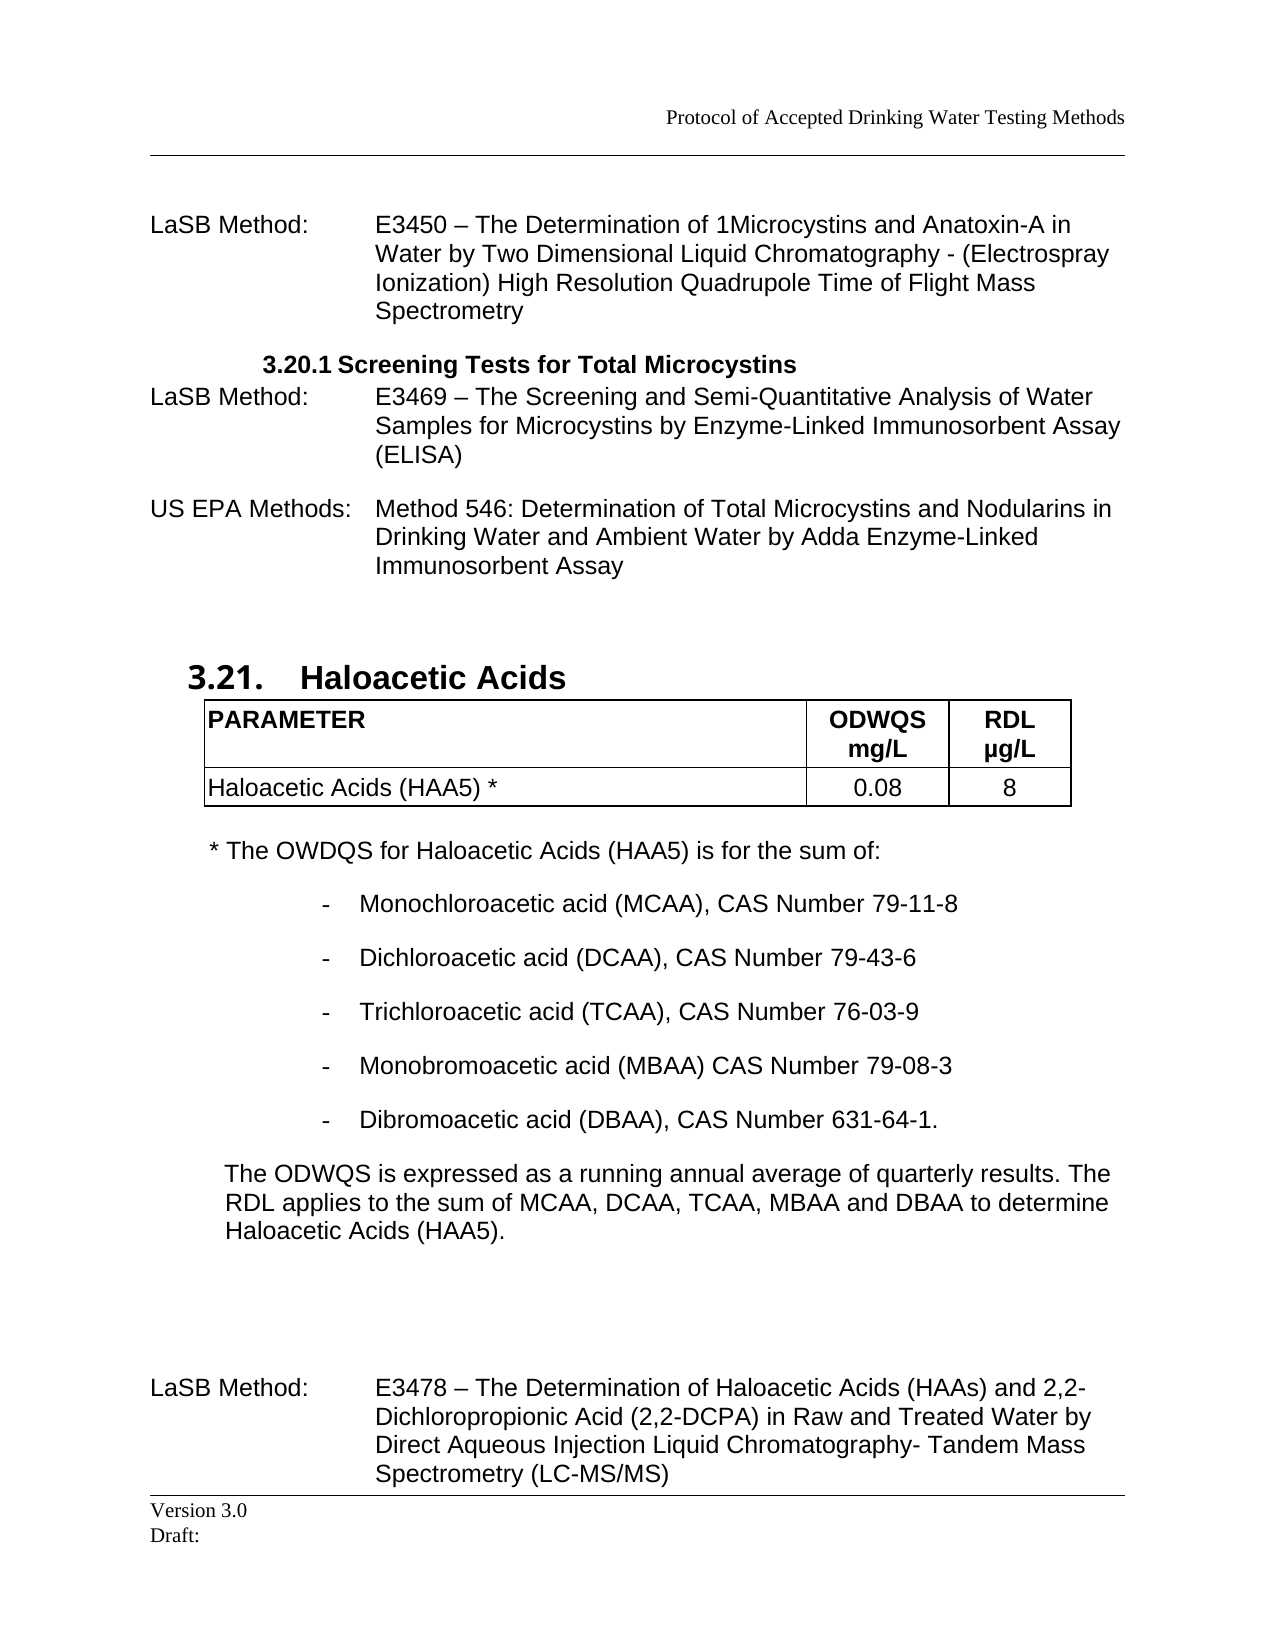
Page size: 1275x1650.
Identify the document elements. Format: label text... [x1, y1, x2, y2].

text LaSB Method: E3450 – The Determination of Microcystins and Anatoxin-A in Water by Two Dimensional Liquid Chromatography - (Electrospray Ionization) High Resolution Quadrupole Time of Flight Mass Spectrometry [150, 210, 1125, 325]
text * The OWDQS for Haloacetic Acids (HAA5) is for the sum of: [209, 836, 1125, 864]
table_cell 8 [950, 768, 1070, 805]
table_header RDL µg/L [950, 701, 1070, 767]
table_cell 0.08 [807, 768, 948, 805]
subtitle Screening Tests for Total Microcystins [262, 350, 1125, 379]
list Dichloroacetic acid (DCAA), CAS Number 79-43-6 [322, 943, 1125, 972]
text US EPA Methods: Method 546: Determination of Total Microcystins and Nodularins in Drinking Water and Ambient Water by Adda Enzyme-Linked Immunosorbent Assay [150, 494, 1125, 580]
table_header ODWQS mg/L [807, 701, 948, 767]
table_cell Haloacetic Acids (HAA5) * [205, 768, 806, 805]
text LaSB Method: E3469 – The Screening and Semi-Quantitative Analysis of Water Samples for Microcystins by Enzyme-Linked Immunosorbent Assay (ELISA) [150, 382, 1125, 469]
table_header PARAMETER [205, 701, 806, 767]
list Dibromoacetic acid (DBAA), CAS Number 631-64-1. [322, 1105, 1125, 1134]
text The ODWQS is expressed as a running annual average of quarterly results. The RDL applies to the sum of MCAA, DCAA, TCAA, MBAA and DBAA to determine Haloacetic Acids (HAA5). [224, 1159, 1125, 1245]
list Monochloroacetic acid (MCAA), CAS Number 79-11-8 [322, 889, 1125, 918]
list Monobromoacetic acid (MBAA) CAS Number 79-08-3 [322, 1051, 1125, 1080]
list Trichloroacetic acid (TCAA), CAS Number 76-03-9 [322, 997, 1125, 1026]
text LaSB Method: E3478 – The Determination of Haloacetic Acids (HAAs) and 2,2-Dichloropropionic Acid (2,2-DCPA) in Raw and Treated Water by Direct Aqueous Injection Liquid Chromatography- Tandem Mass Spectrometry (LC-MS/MS) [150, 1373, 1125, 1488]
subtitle Haloacetic Acids [187, 654, 1125, 699]
